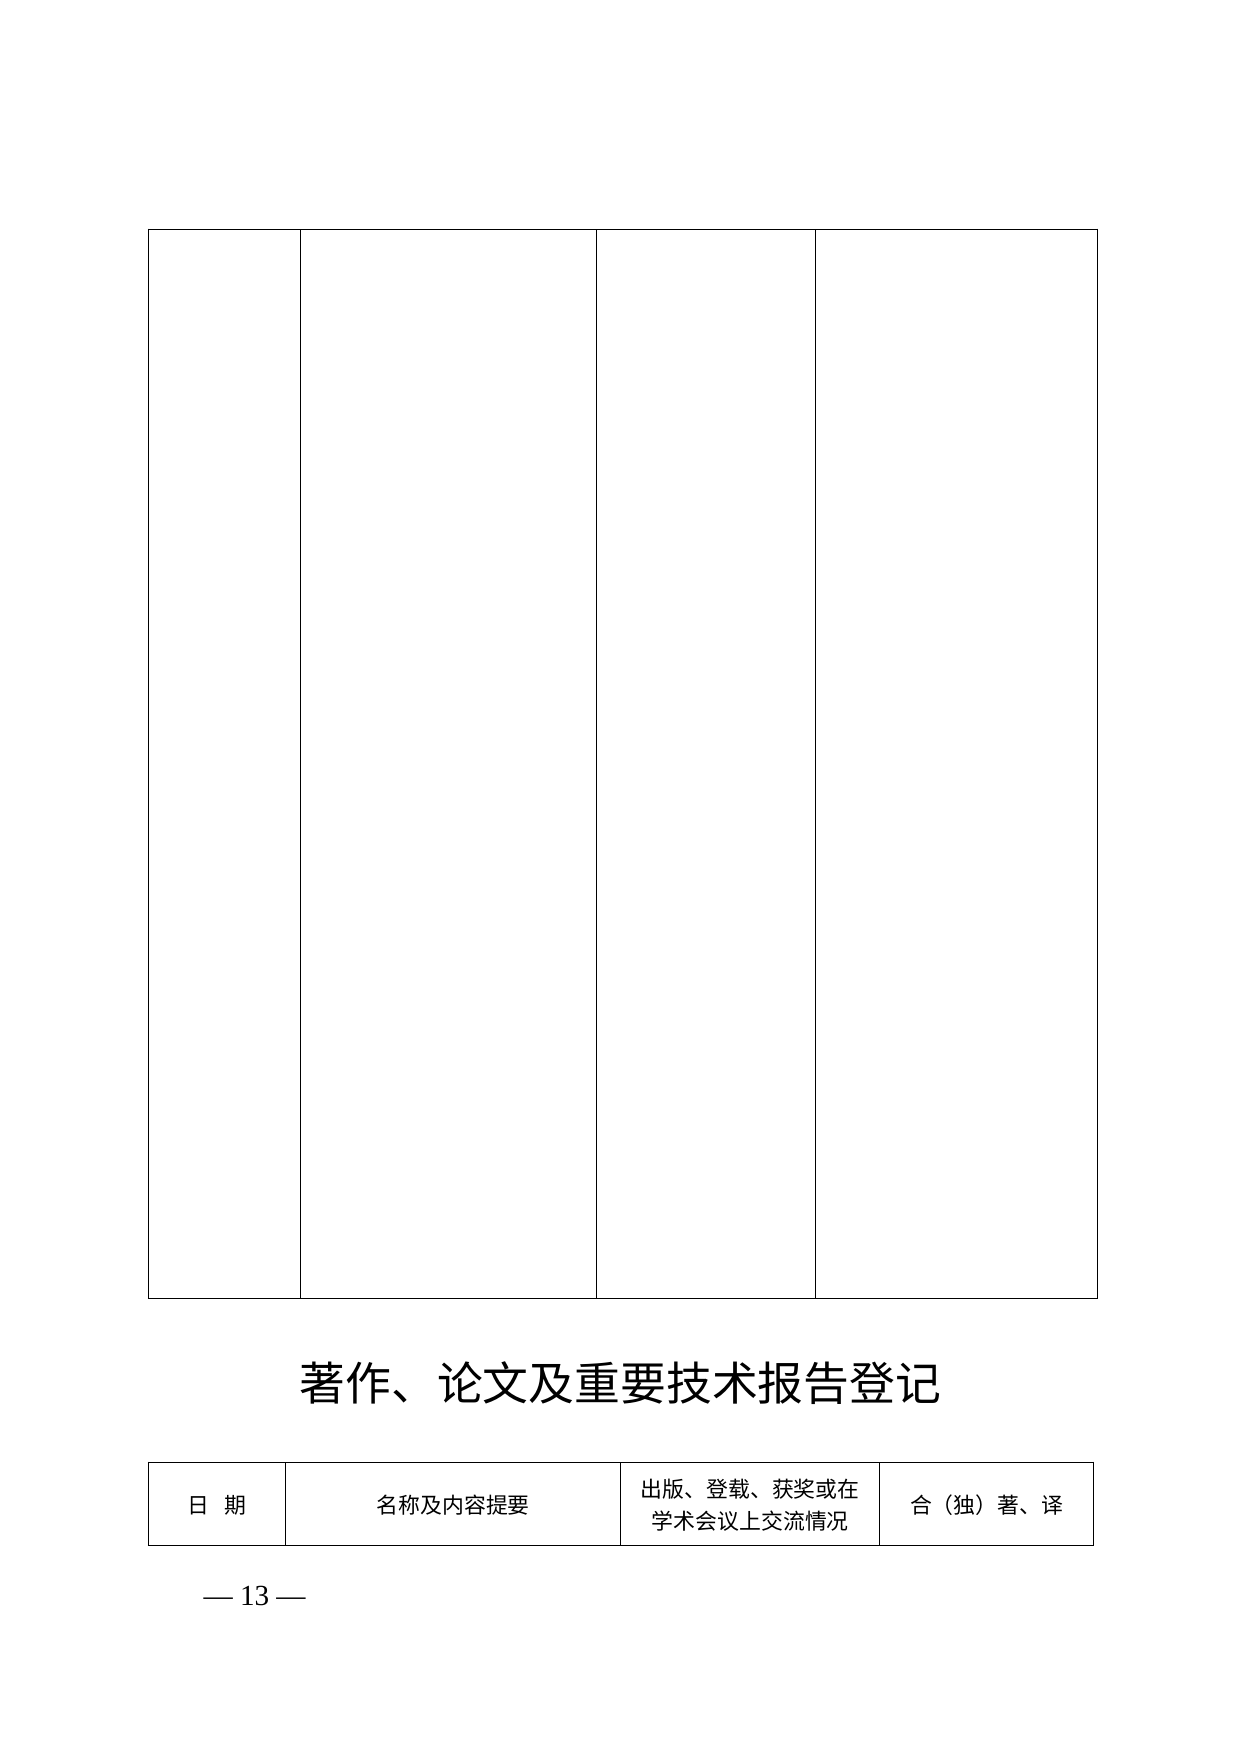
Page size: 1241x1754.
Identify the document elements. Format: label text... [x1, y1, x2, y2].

table_cell [597, 230, 815, 1298]
table_header 合（独）著、译 [880, 1463, 1093, 1545]
table_cell [301, 230, 596, 1298]
table_header 日 期 [149, 1463, 285, 1545]
table_cell [816, 230, 1097, 1298]
table_header 名称及内容提要 [286, 1463, 620, 1545]
table_cell [149, 230, 300, 1298]
text 著作、论文及重要技术报告登记 [159, 1332, 1081, 1429]
table_header 出版、登载、获奖或在 学术会议上交流情况 [621, 1463, 879, 1545]
